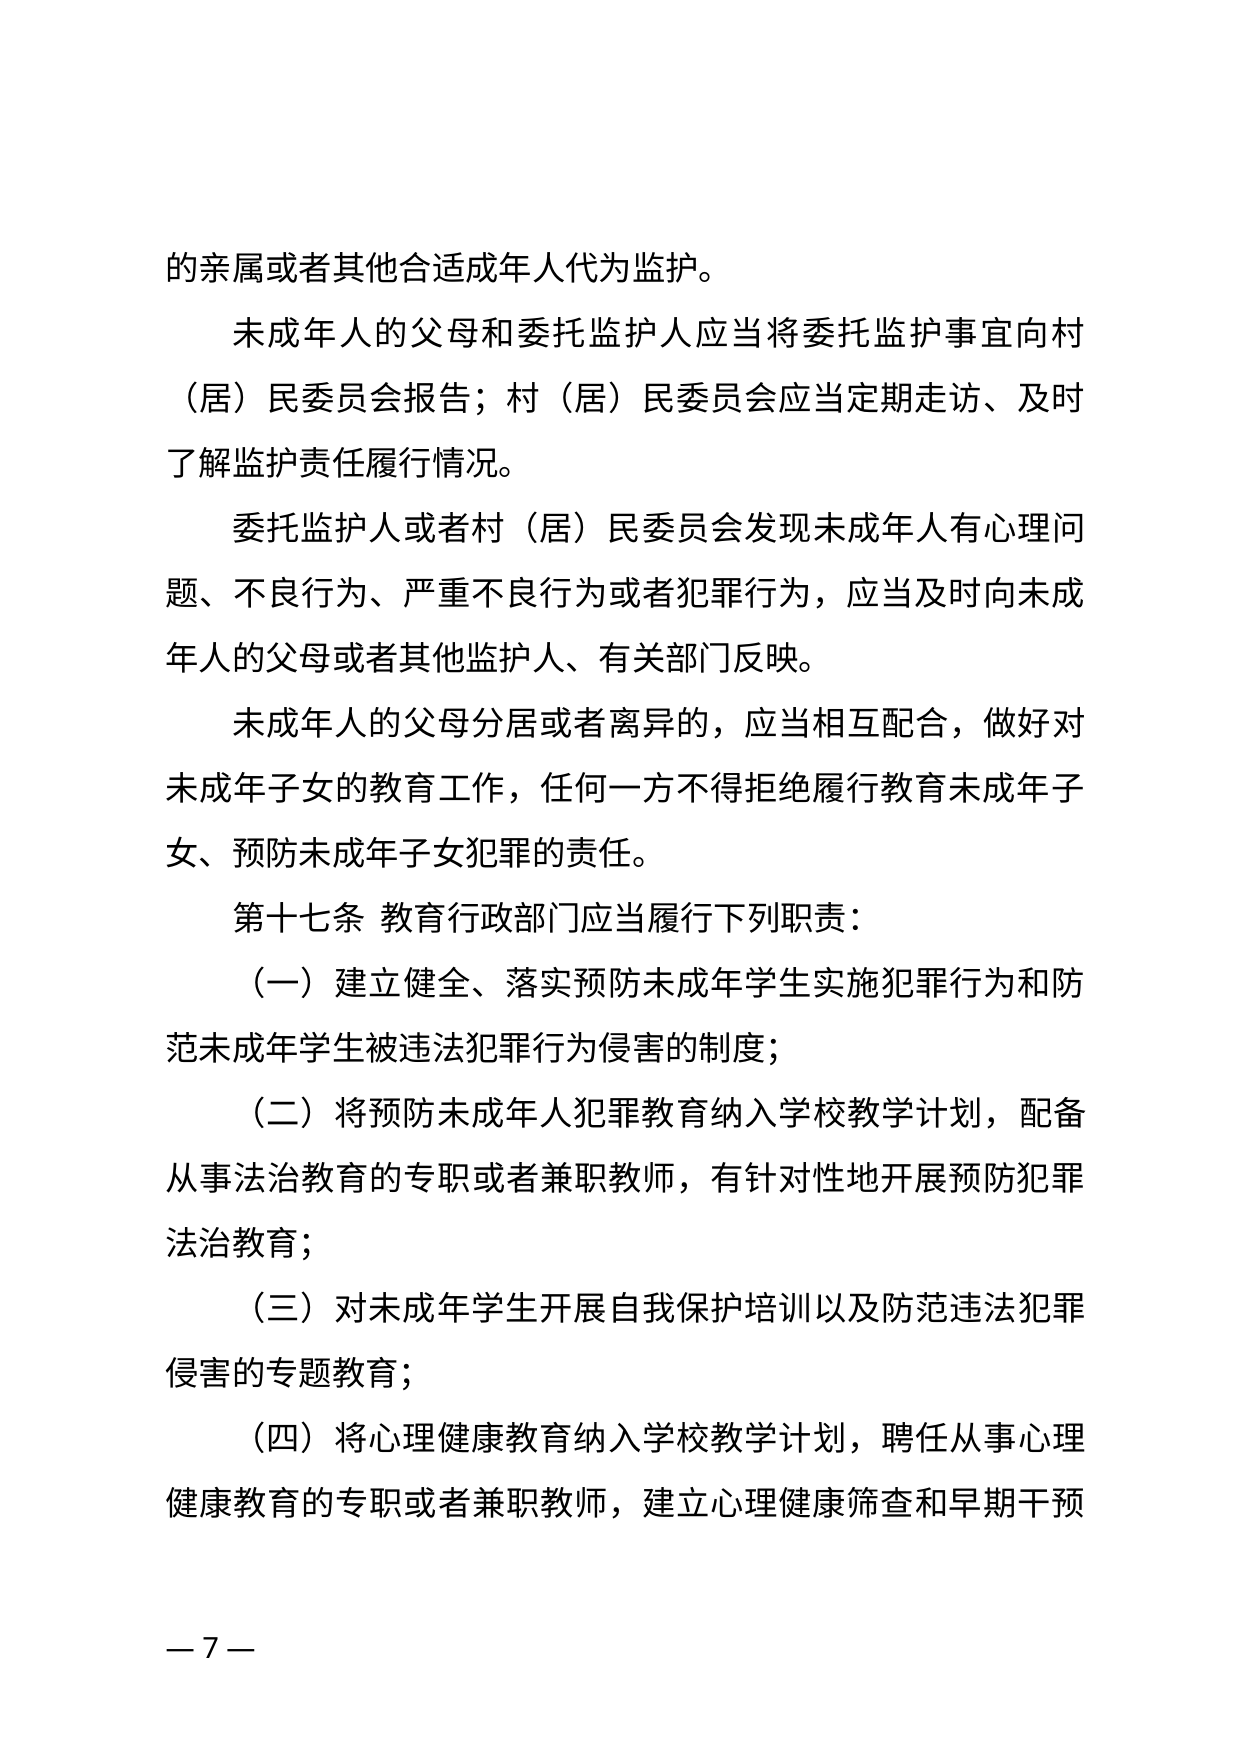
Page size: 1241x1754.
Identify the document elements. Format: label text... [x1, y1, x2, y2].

text （三）对未成年学生开展自我保护培训以及防范违法犯罪侵害的专题教育； [165, 1273, 1087, 1403]
text 委托监护人或者村（居）民委员会发现未成年人有心理问题、不良行为、严重不良行为或者犯罪行为，应当及时向未成年人的父母或者其他监护人、有关部门反映。 [165, 493, 1087, 688]
text 未成年人的父母分居或者离异的，应当相互配合，做好对未成年子女的教育工作，任何一方不得拒绝履行教育未成年子女、预防未成年子女犯罪的责任。 [165, 688, 1087, 883]
text 第十七条 教育行政部门应当履行下列职责： [165, 883, 1087, 948]
text （一）建立健全、落实预防未成年学生实施犯罪行为和防范未成年学生被违法犯罪行为侵害的制度； [165, 948, 1087, 1078]
text 未成年人的父母和委托监护人应当将委托监护事宜向村（居）民委员会报告；村（居）民委员会应当定期走访、及时了解监护责任履行情况。 [165, 298, 1087, 493]
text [165, 1403, 1087, 1533]
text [165, 233, 1087, 298]
text （二）将预防未成年人犯罪教育纳入学校教学计划，配备从事法治教育的专职或者兼职教师，有针对性地开展预防犯罪法治教育； [165, 1078, 1087, 1273]
